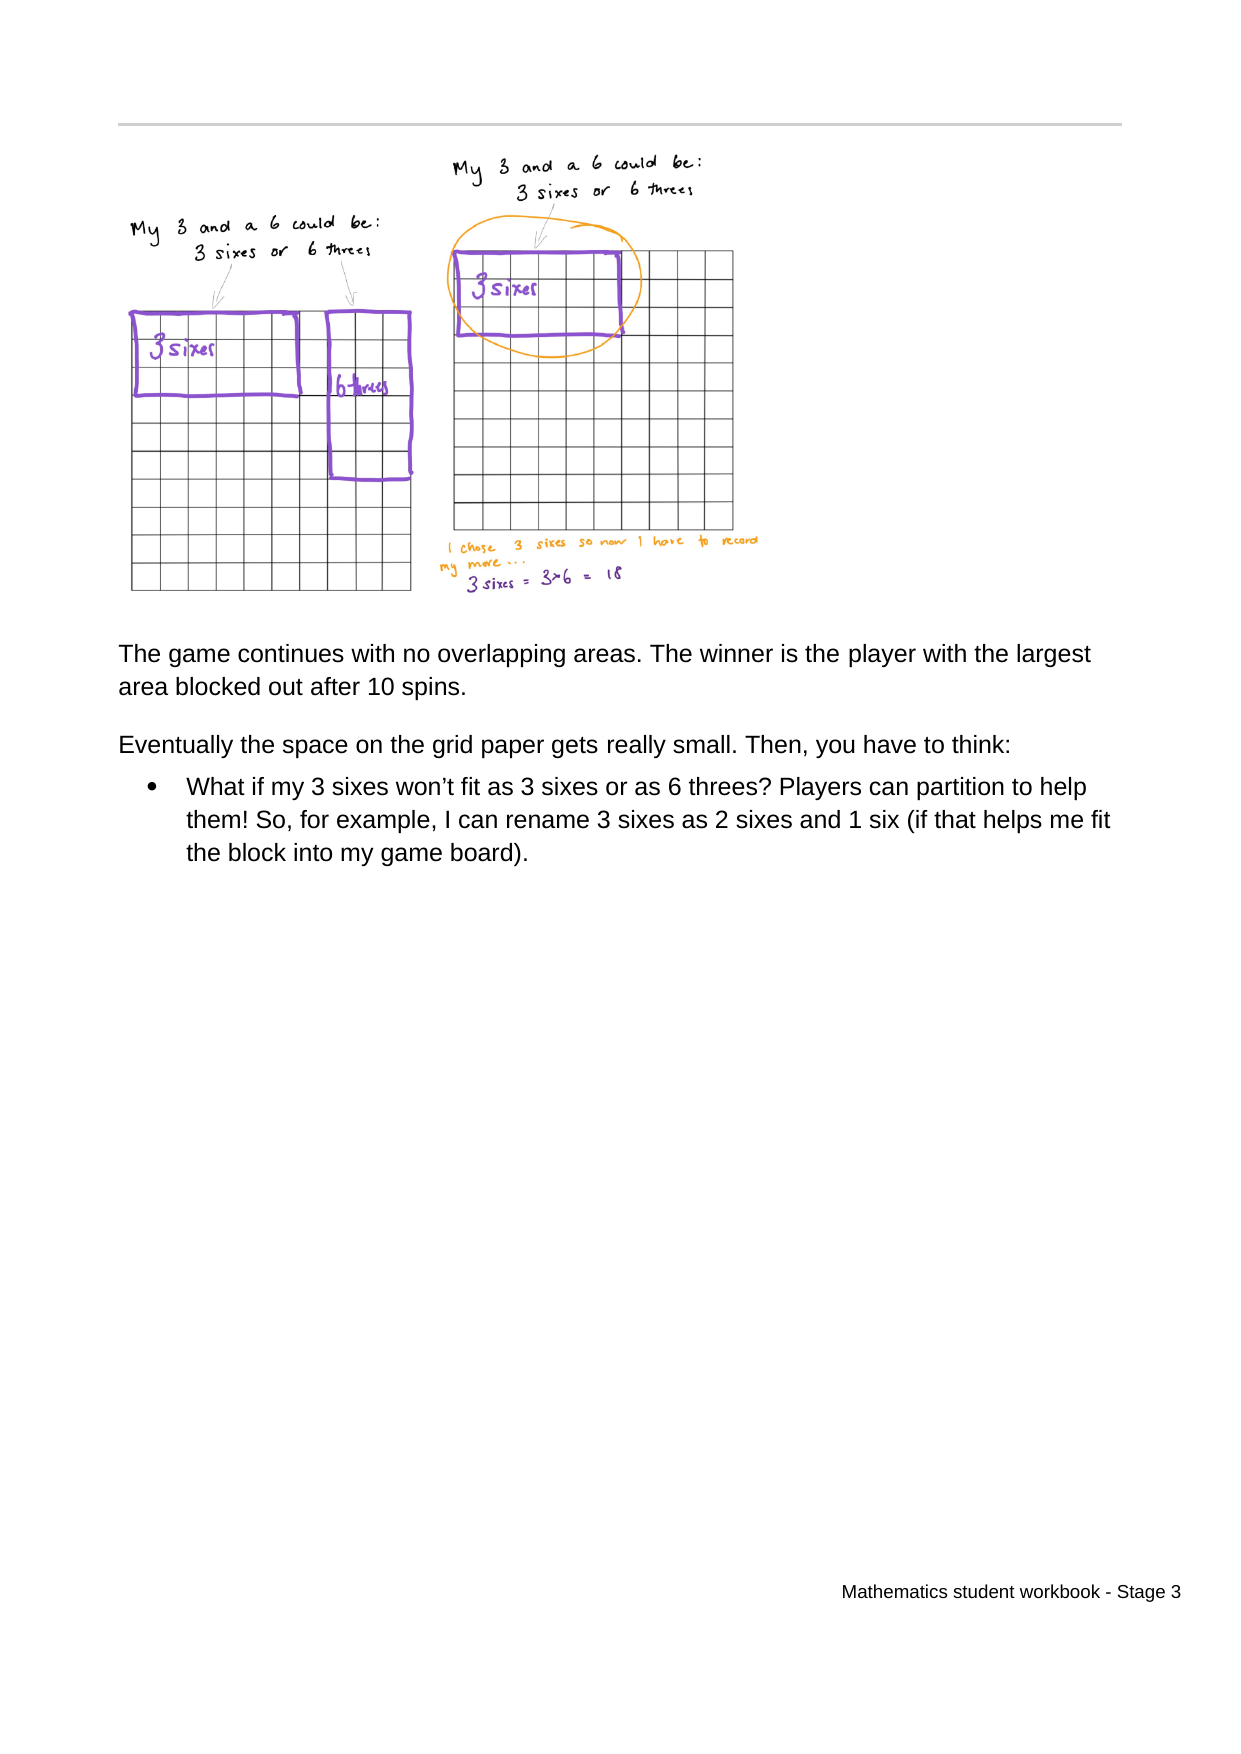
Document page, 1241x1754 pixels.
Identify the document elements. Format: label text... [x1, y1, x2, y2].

text Eventually the space on the grid paper gets really small. Then, you have to think: [118, 730, 1122, 759]
text The game continues with no overlapping areas. The winner is the player with the largest area blocked out after 10 spins. [118, 639, 1122, 701]
picture [118, 154, 768, 605]
list What if my 3 sixes won’t fit as 3 sixes or as 6 threes? Players can partition to help them! So, for example, I can rename 3 sixes as 2 sixes and 1 six (if that helps me fit the block into my game board). [148, 772, 1122, 867]
